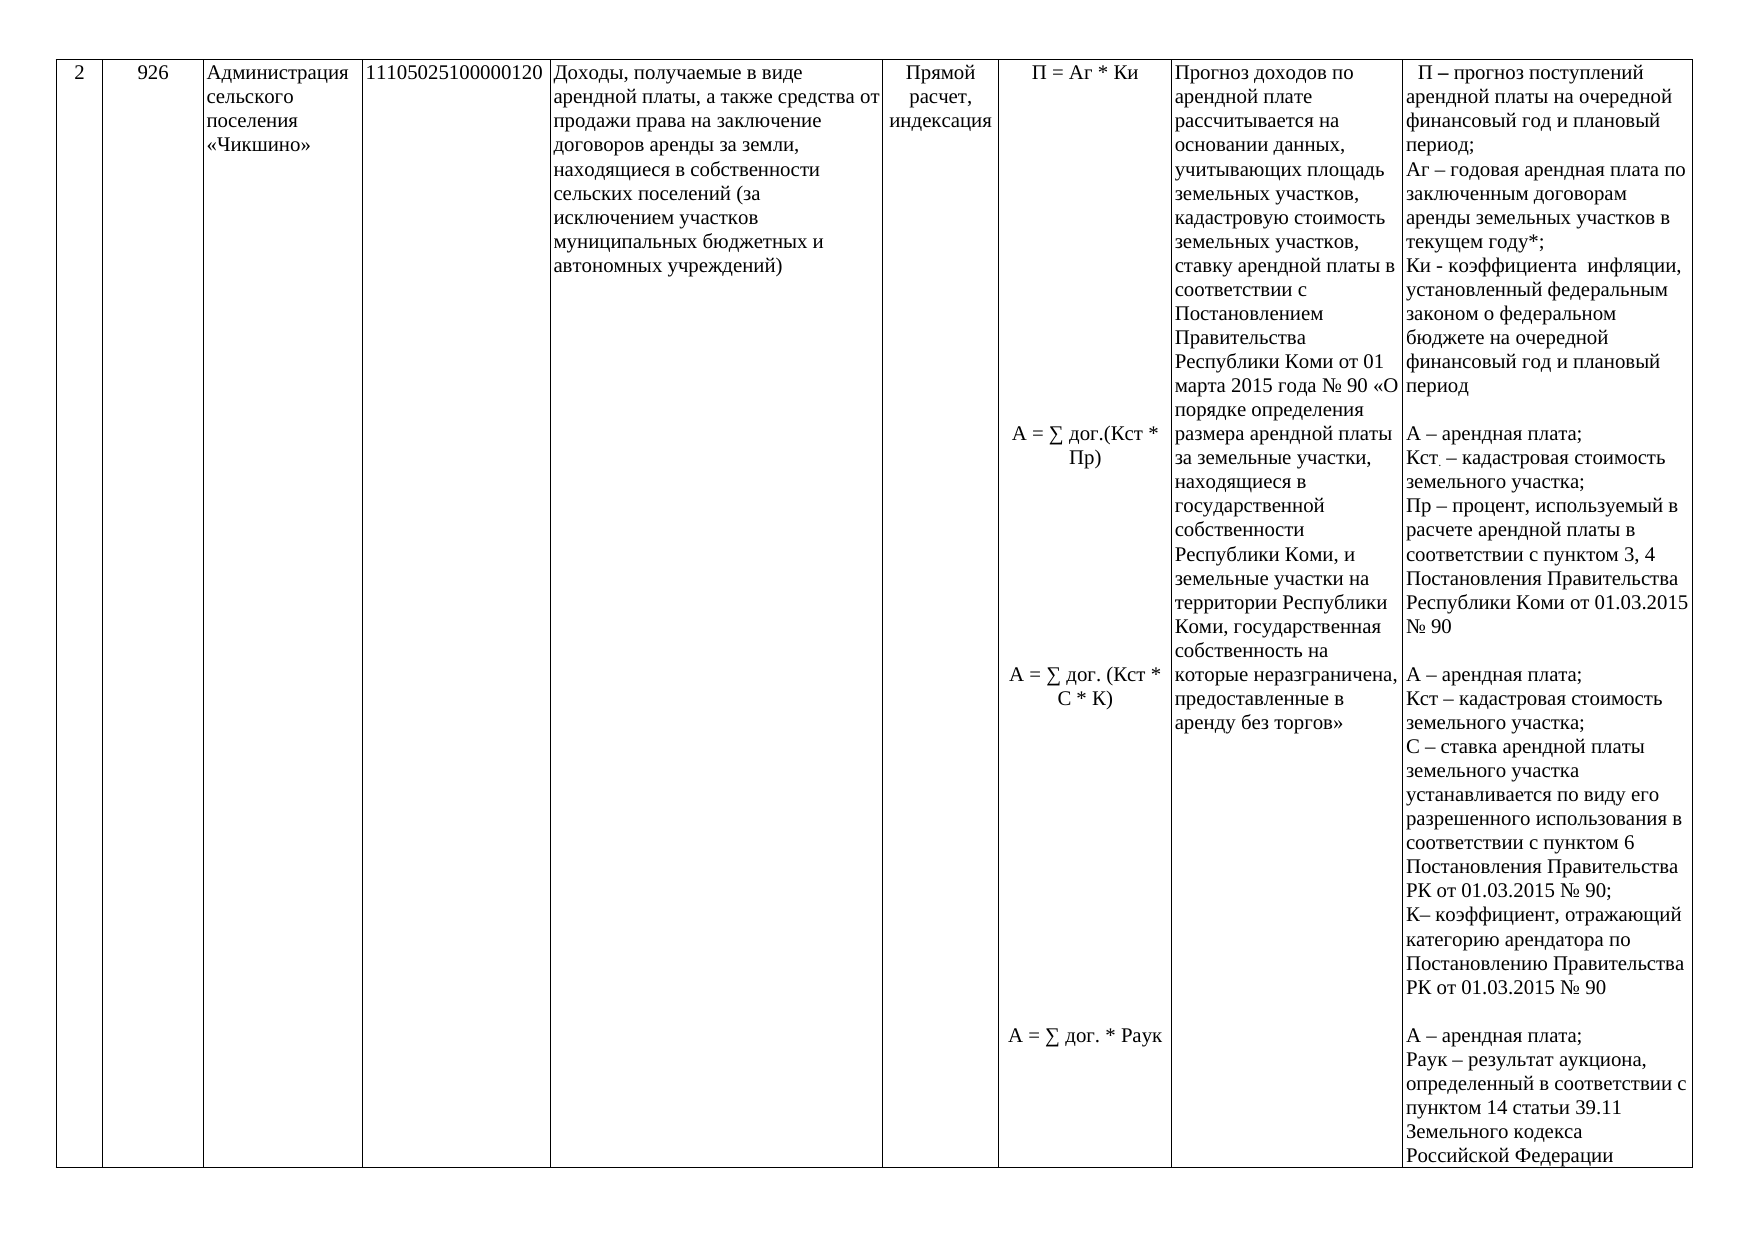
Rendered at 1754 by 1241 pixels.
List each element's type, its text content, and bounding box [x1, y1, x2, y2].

table_cell Доходы, получаемые в виде арендной платы, а также средства от продажи права на заключение договоров аренды за земли, находящиеся в собственности сельских поселений (за исключением участков муниципальных бюджетных и автономных учреждений) [551, 60, 882, 1167]
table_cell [204, 60, 362, 1167]
table_cell 11105025100000120 [363, 60, 550, 1167]
table_cell П = Аг * Ки А = ∑ дог.(Кст * Пр) А = ∑ дог. (Кст * С * К) А = ∑ дог. * Раук [999, 60, 1171, 1167]
table_cell 2 [57, 60, 102, 1167]
table_cell П – прогноз поступлений арендной платы на очередной финансовый год и плановый период; Аг – годовая арендная плата по заключенным договорам аренды земельных участков в текущем году*; Ки - коэффициента инфляции, установленный федеральным законом о федеральном бюджете на очередной финансовый год и плановый период А – арендная плата; Кст. – кадастровая стоимость земельного участка; Пр – процент, используемый в расчете арендной платы в соответствии с пунктом 3, 4 Постановления Правительства Республики Коми от 01.03.2015 № 90 А – арендная плата; Кст – кадастровая стоимость земельного участка; С – ставка арендной платы земельного участка устанавливается по виду его разрешенного использования в соответствии с пунктом 6 Постановления Правительства РК от 01.03.2015 № 90; К– коэффициент, отражающий категорию арендатора по Постановлению Правительства РК от 01.03.2015 № 90 А – арендная плата; Раук – результат аукциона, определенный в соответствии с пунктом 14 статьи 39.11 Земельного кодекса Российской Федерации [1403, 60, 1692, 1167]
table_cell 926 [103, 60, 203, 1167]
table_cell Прямой расчет, индексация [883, 60, 998, 1167]
table_cell Прогноз доходов по арендной плате рассчитывается на основании данных, учитывающих площадь земельных участков, кадастровую стоимость земельных участков, ставку арендной платы в соответствии с Постановлением Правительства Республики Коми от 01 марта 2015 года № 90 «О порядке определения размера арендной платы за земельные участки, находящиеся в государственной собственности Республики Коми, и земельные участки на территории Республики Коми, государственная собственность на которые неразграничена, предоставленные в аренду без торгов» [1172, 60, 1402, 1167]
